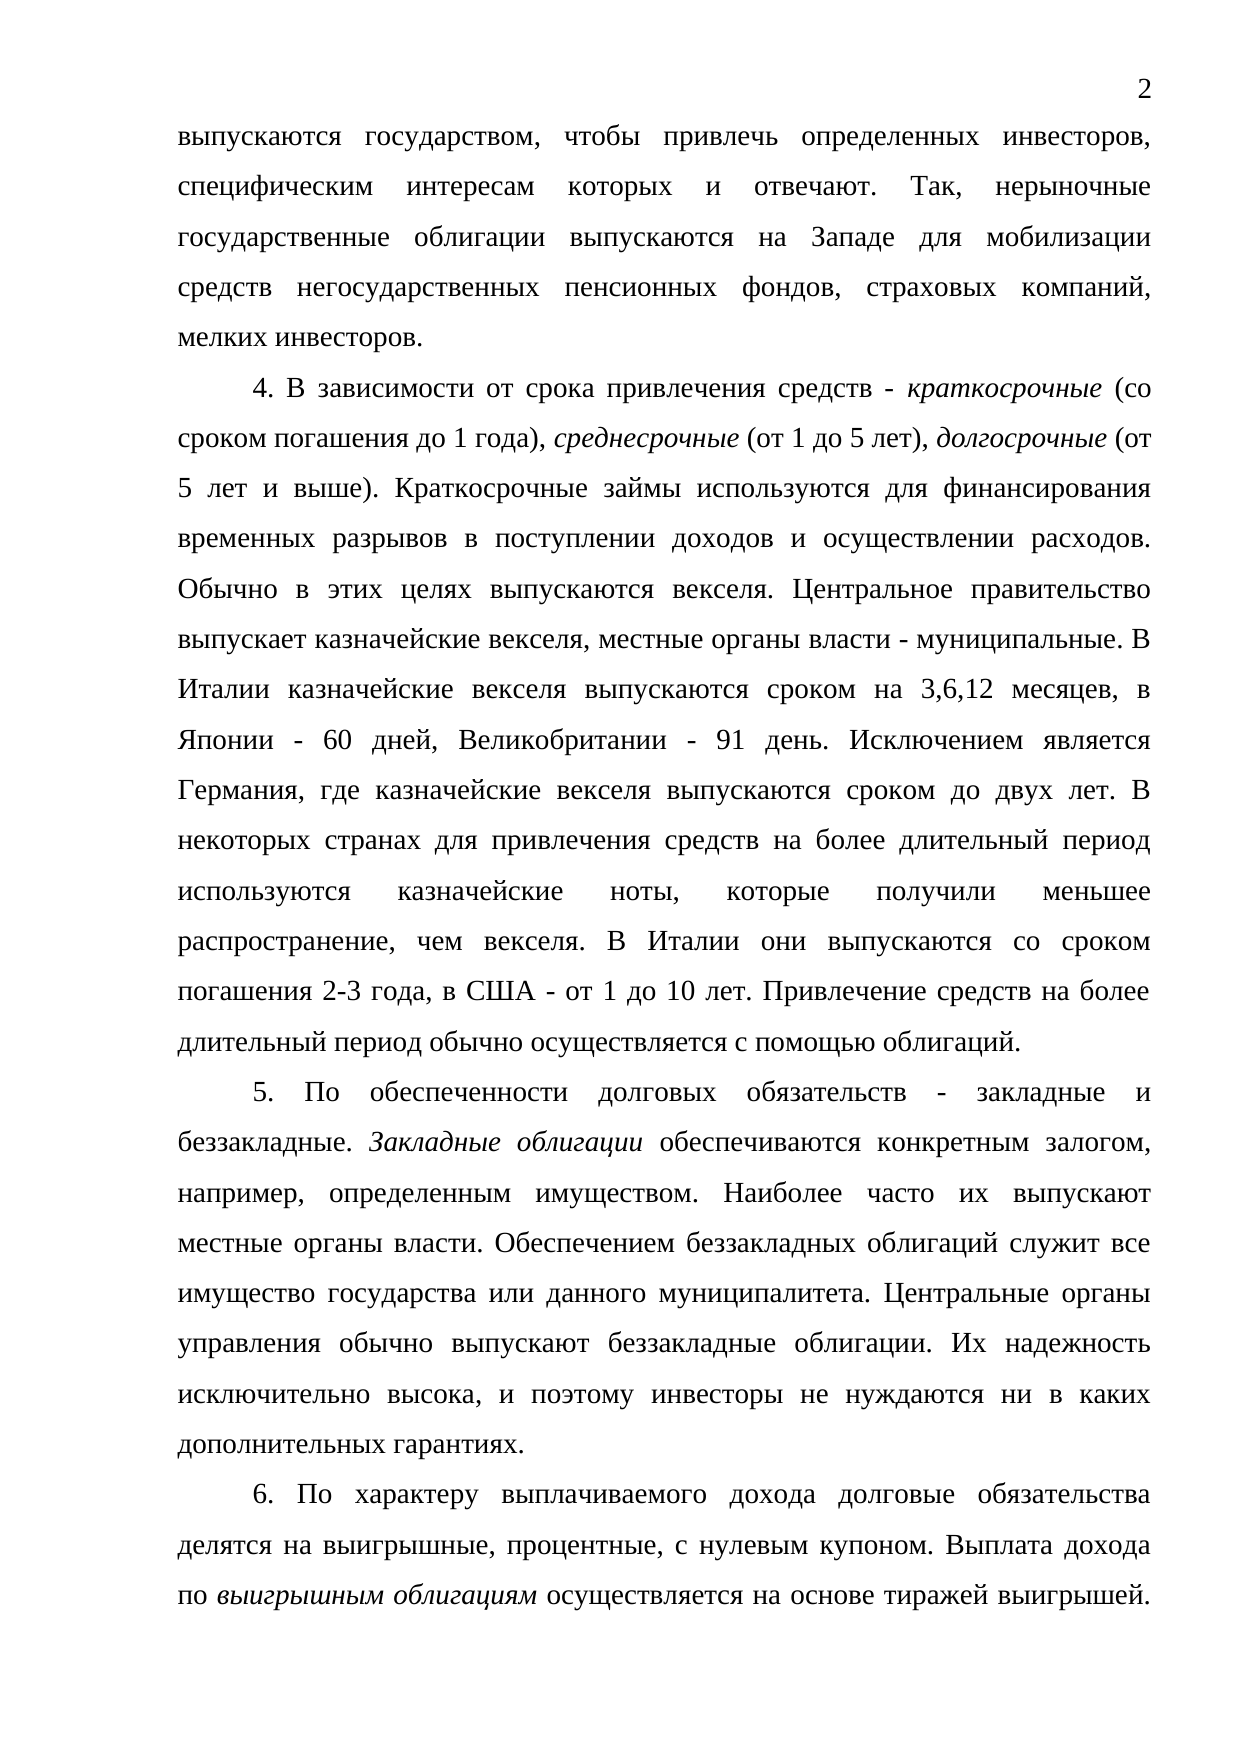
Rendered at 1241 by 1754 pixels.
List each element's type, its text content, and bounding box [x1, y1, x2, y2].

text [177, 118, 1152, 353]
text 4. В зависимости от срока привлечения средств - краткосрочные (со сроком погашения до 1 года), среднесрочные (от 1 до 5 лет), долгосрочные (от 5 лет и выше). Краткосрочные займы используются для финансирования временных разрывов в поступлении доходов и осуществлении расходов. Обычно в этих целях выпускаются векселя. Центральное правительство выпускает казначейские векселя, местные органы власти - муниципальные. В Италии казначейские векселя выпускаются сроком на 3,6,12 месяцев, в Японии - 60 дней, Великобритании - 91 день. Исключением является Германия, где казначейские векселя выпускаются сроком до двух лет. В некоторых странах для привлечения средств на более длительный период используются казначейские ноты, которые получили меньшее распространение, чем векселя. В Италии они выпускаются со сроком погашения 2-3 года, в США - от 1 до 10 лет. Привлечение средств на более длительный период обычно осуществляется с помощью облигаций. [177, 370, 1152, 1057]
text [177, 1477, 1152, 1611]
text 5. По обеспеченности долговых обязательств - закладные и беззакладные. Закладные облигации обеспечиваются конкретным залогом, например, определенным имуществом. Наиболее часто их выпускают местные органы власти. Обеспечением беззакладных облигаций служит все имущество государства или данного муниципалитета. Центральные органы управления обычно выпускают беззакладные облигации. Их надежность исключительно высока, и поэтому инвесторы не нуждаются ни в каких дополнительных гарантиях. [177, 1074, 1152, 1460]
